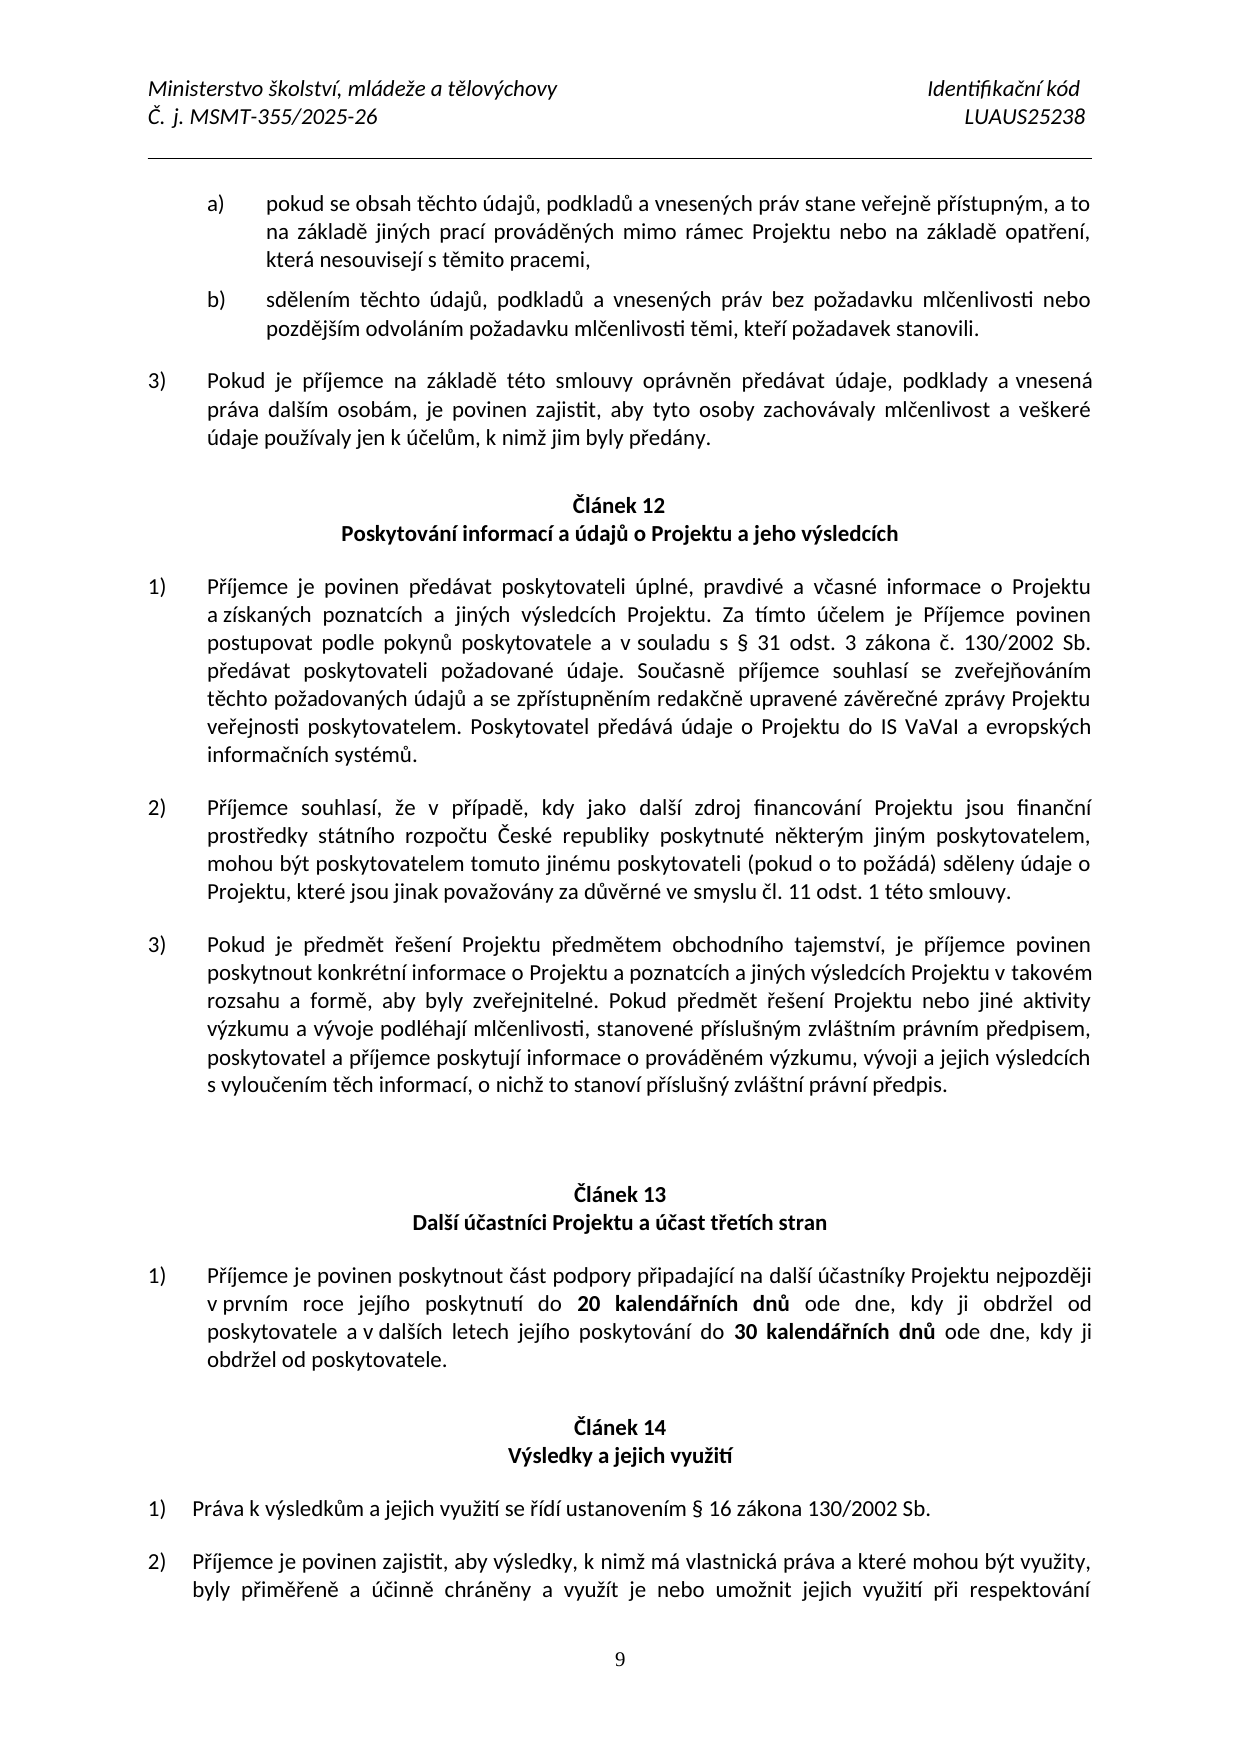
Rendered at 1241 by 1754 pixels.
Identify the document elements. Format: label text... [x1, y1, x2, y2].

list Pokud je příjemce na základě této smlouvy oprávněn předávat údaje, podklady a vnesená práva dalším osobám, je povinen zajistit, aby tyto osoby zachovávaly mlčenlivost a veškeré údaje používaly jen k účelům, k nimž jim byly předány. [148, 367, 1092, 451]
list sdělením těchto údajů, podkladů a vnesených práv bez požadavku mlčenlivosti nebo pozdějším odvoláním požadavku mlčenlivosti těmi, kteří požadavek stanovili. [207, 286, 1092, 342]
text Článek 14 [148, 1413, 1092, 1441]
list Práva k výsledkům a jejich využití se řídí ustanovením § 16 zákona 130/2002 Sb. [148, 1494, 1092, 1522]
list Pokud je předmět řešení Projektu předmětem obchodního tajemství, je příjemce povinen poskytnout konkrétní informace o Projektu a poznatcích a jiných výsledcích Projektu v takovém rozsahu a formě, aby byly zveřejnitelné. Pokud předmět řešení Projektu nebo jiné aktivity výzkumu a vývoje podléhají mlčenlivosti, stanovené příslušným zvláštním právním předpisem, poskytovatel a příjemce poskytují informace o prováděném výzkumu, vývoji a jejich výsledcích s vyloučením těch informací, o nichž to stanoví příslušný zvláštní právní předpis. [148, 931, 1092, 1099]
list Příjemce je povinen předávat poskytovateli úplné, pravdivé a včasné informace o Projektu a získaných poznatcích a jiných výsledcích Projektu. Za tímto účelem je Příjemce povinen postupovat podle pokynů poskytovatele a v souladu s § 31 odst. 3 zákona č. 130/2002 Sb. předávat poskytovateli požadované údaje. Současně příjemce souhlasí se zveřejňováním těchto požadovaných údajů a se zpřístupněním redakčně upravené závěrečné zprávy Projektu veřejnosti poskytovatelem. Poskytovatel předává údaje o Projektu do IS VaVaI a evropských informačních systémů. [148, 572, 1092, 768]
text Článek 13 [148, 1180, 1092, 1208]
text Další účastníci Projektu a účast třetích stran [148, 1208, 1092, 1236]
list pokud se obsah těchto údajů, podkladů a vnesených práv stane veřejně přístupným, a to na základě jiných prací prováděných mimo rámec Projektu nebo na základě opatření, která nesouvisejí s těmito pracemi, [207, 189, 1092, 273]
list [148, 1547, 1092, 1603]
list Příjemce souhlasí, že v případě, kdy jako další zdroj financování Projektu jsou finanční prostředky státního rozpočtu České republiky poskytnuté některým jiným poskytovatelem, mohou být poskytovatelem tomuto jinému poskytovateli (pokud o to požádá) sděleny údaje o Projektu, které jsou jinak považovány za důvěrné ve smyslu čl. 11 odst. 1 této smlouvy. [148, 793, 1092, 906]
text Výsledky a jejich využití [148, 1441, 1092, 1469]
text Článek 12 [223, 491, 1092, 519]
list Příjemce je povinen poskytnout část podpory připadající na další účastníky Projektu nejpozději v prvním roce jejího poskytnutí do 20 kalendářních dnů ode dne, kdy ji obdržel od poskytovatele a v dalších letech jejího poskytování do 30 kalendářních dnů ode dne, kdy ji obdržel od poskytovatele. [148, 1261, 1092, 1373]
text Poskytování informací a údajů o Projektu a jeho výsledcích [148, 519, 1092, 547]
